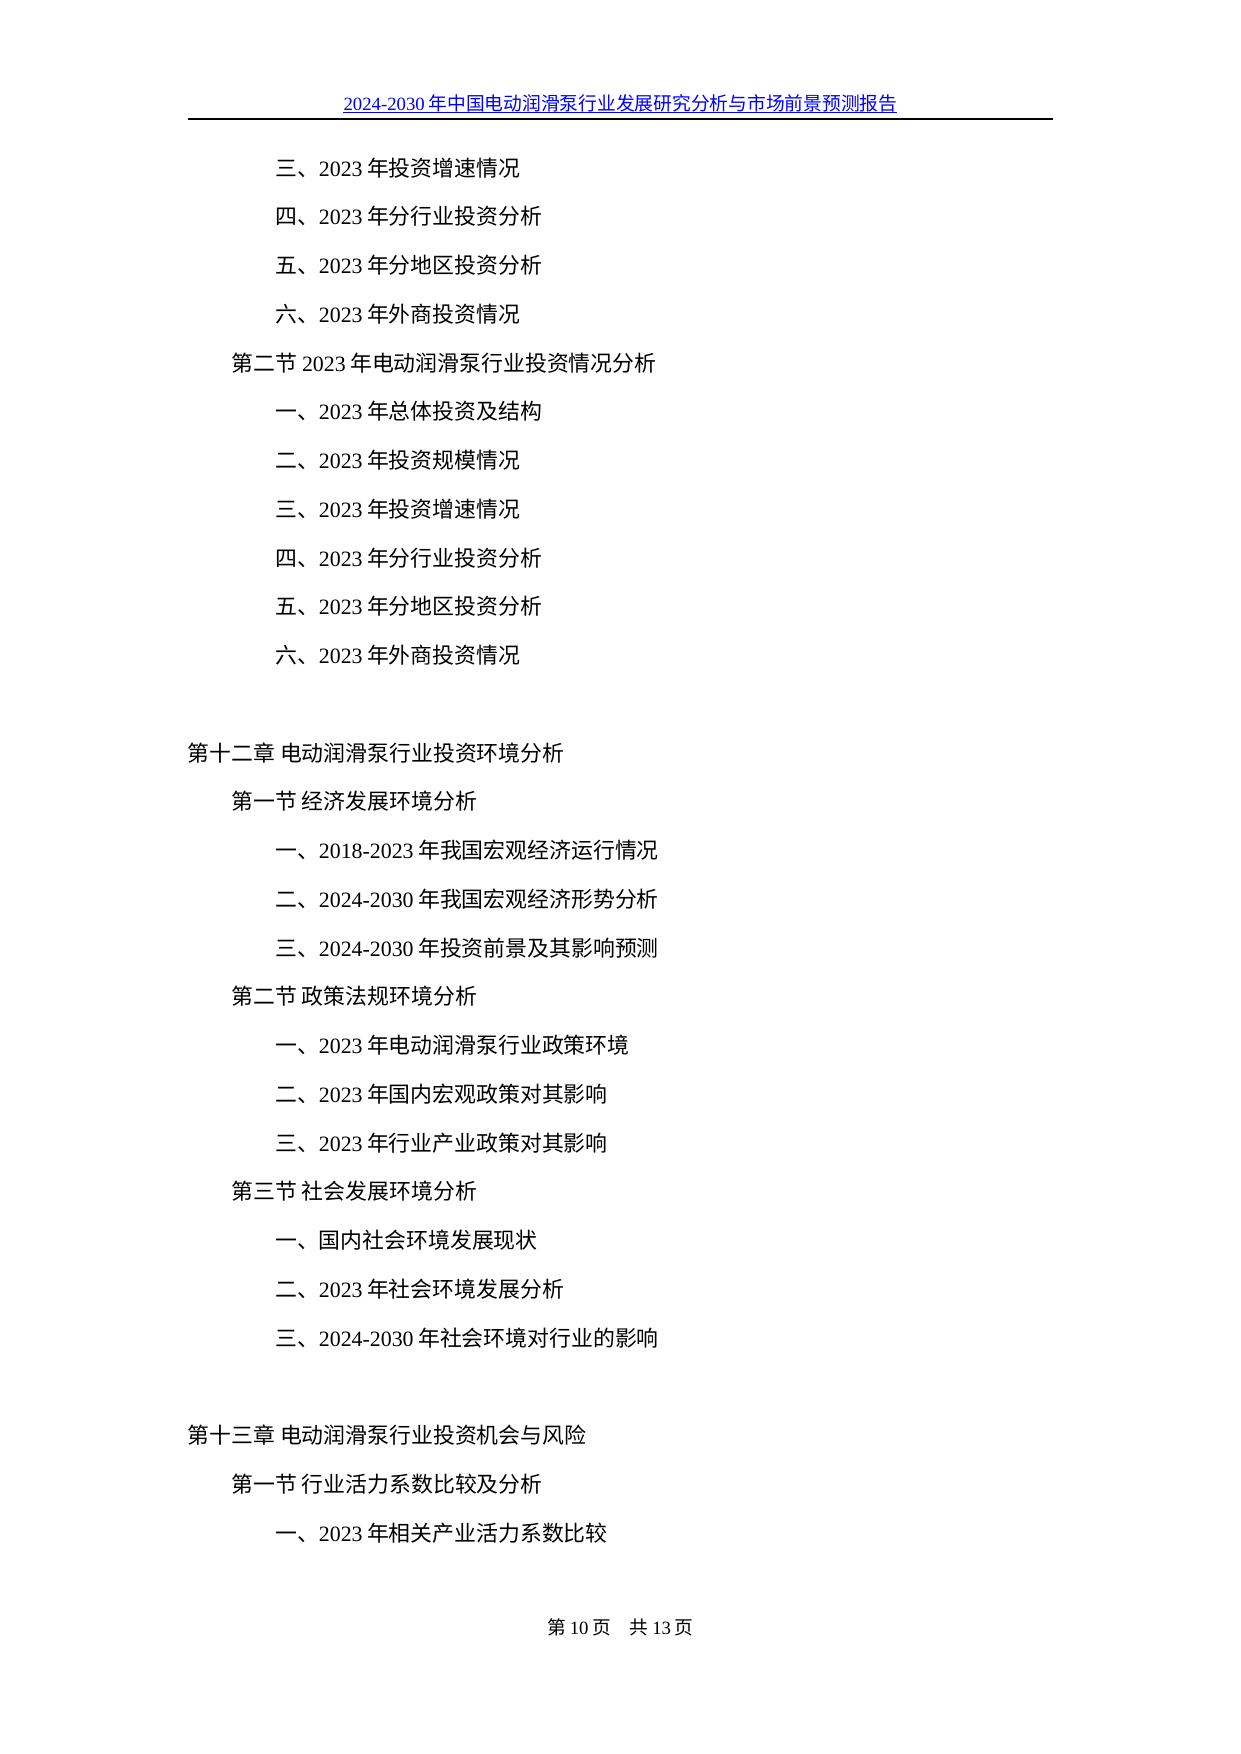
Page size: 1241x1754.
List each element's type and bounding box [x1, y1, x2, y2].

text [187, 150, 1053, 1548]
